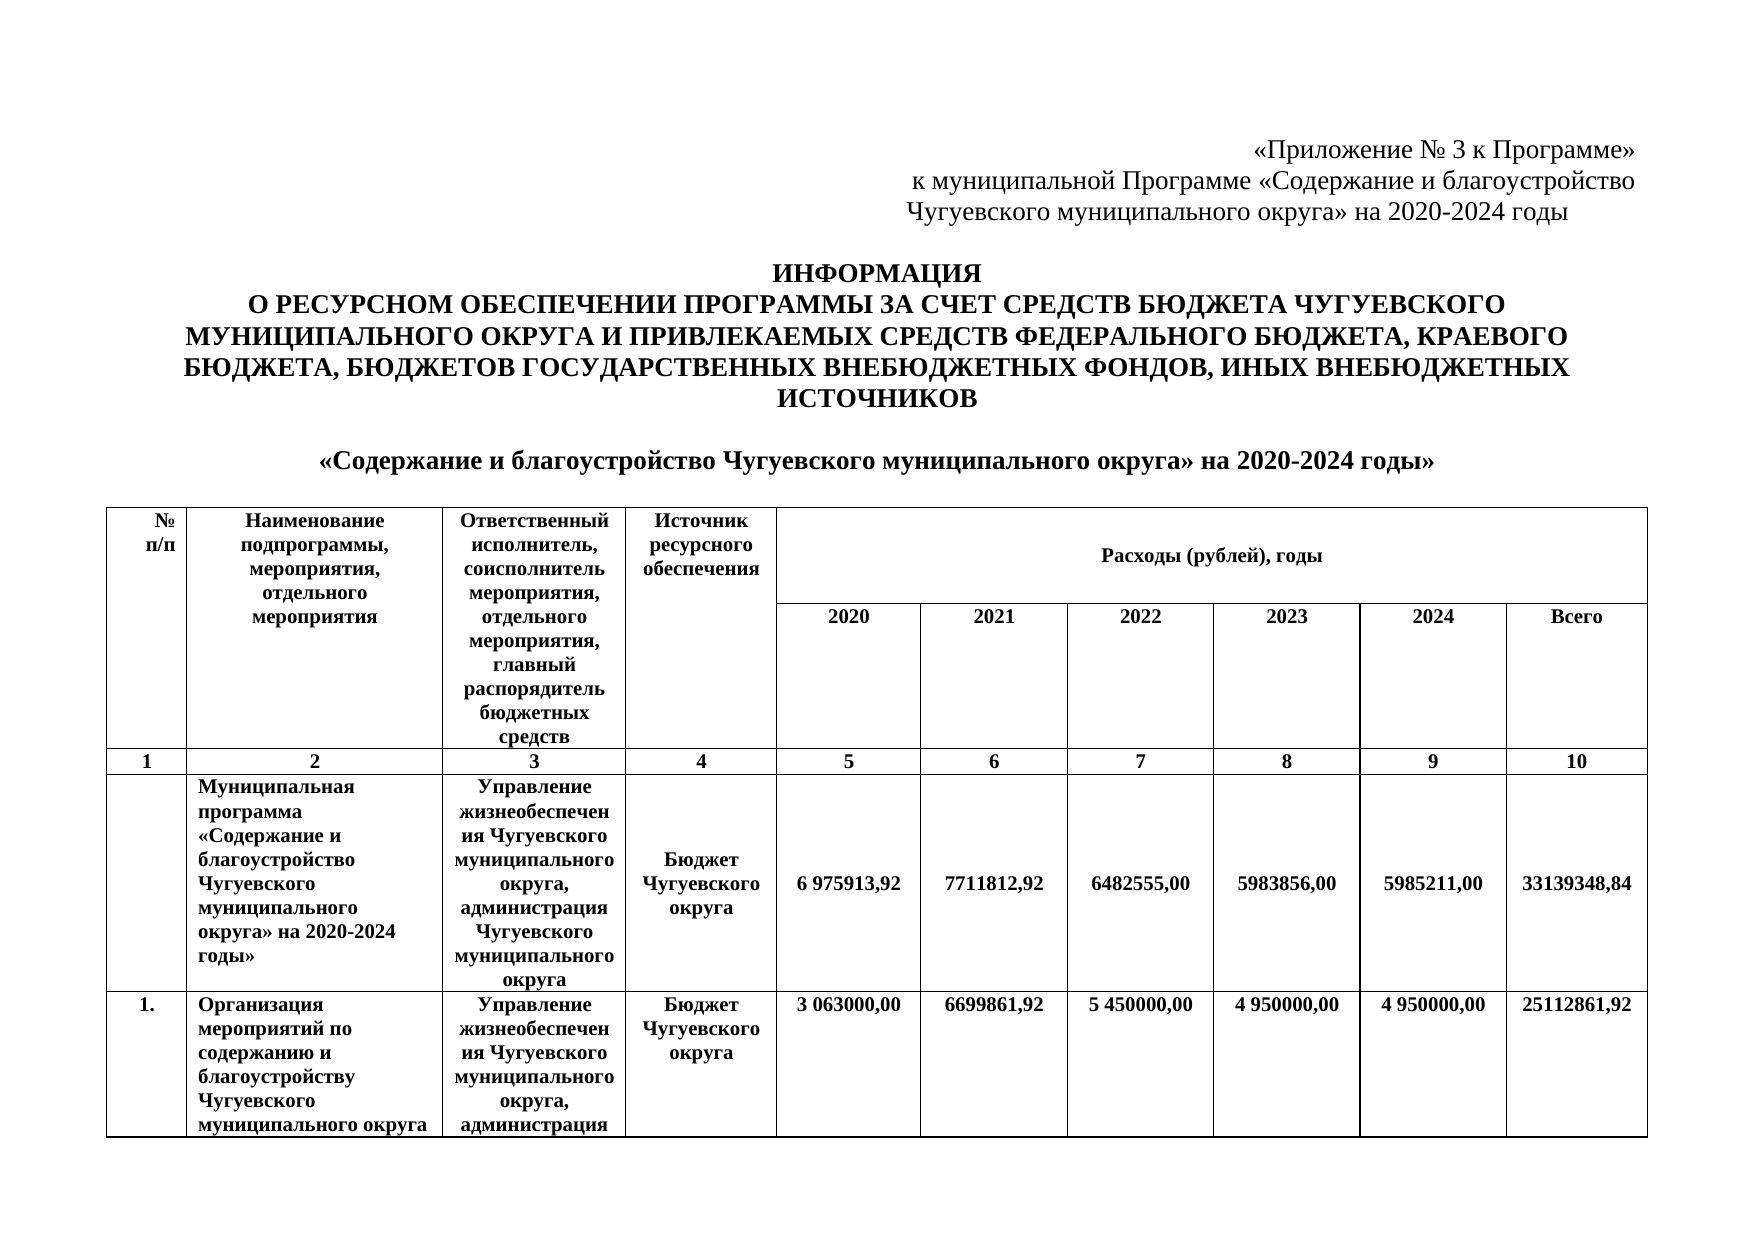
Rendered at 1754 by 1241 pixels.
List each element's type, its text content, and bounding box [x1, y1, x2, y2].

text ИНФОРМАЦИЯ [118, 257, 1636, 289]
text Чугуевского муниципального округа» на 2020-2024 годы [118, 195, 1636, 226]
table_cell Бюджет Чугуевского округа [626, 775, 776, 991]
table_cell 3 063000,00 [777, 992, 920, 1136]
table_cell [107, 775, 186, 991]
table_cell 7 [1068, 749, 1213, 773]
table_cell 2023 [1214, 604, 1359, 748]
table_cell 5 [777, 749, 920, 773]
table_header Ответственный исполнитель, соисполнитель мероприятия, отдельного мероприятия, главный распорядитель бюджетных средств [443, 508, 625, 748]
table_cell Муниципальная программа «Содержание и благоустройство Чугуевского муниципального округа» на 2020-2024 годы» [187, 775, 442, 991]
table_cell 8 [1214, 749, 1359, 773]
table_cell 5 450000,00 [1068, 992, 1213, 1136]
table_cell 2020 [777, 604, 920, 748]
table_cell 5983856,00 [1214, 775, 1359, 991]
table_cell 25112861,92 [1507, 992, 1647, 1136]
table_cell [626, 992, 776, 1136]
text «Содержание и благоустройство Чугуевского муниципального округа» на 2020-2024 годы» [118, 444, 1636, 476]
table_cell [443, 992, 625, 1136]
table_cell 6482555,00 [1068, 775, 1213, 991]
table_cell 2021 [921, 604, 1067, 748]
table_cell 6 [921, 749, 1067, 773]
table_cell 7711812,92 [921, 775, 1067, 991]
table_header Источник ресурсного обеспечения [626, 508, 776, 748]
table_cell 1 [107, 749, 186, 773]
table_cell 2 [187, 749, 442, 773]
text О РЕСУРСНОМ ОБЕСПЕЧЕНИИ ПРОГРАММЫ ЗА СЧЕТ СРЕДСТВ БЮДЖЕТА ЧУГУЕВСКОГО МУНИЦИПАЛЬНОГО ОКРУГА И ПРИВЛЕКАЕМЫХ СРЕДСТВ ФЕДЕРАЛЬНОГО БЮДЖЕТА, КРАЕВОГО БЮДЖЕТА, БЮДЖЕТОВ ГОСУДАРСТВЕННЫХ ВНЕБЮДЖЕТНЫХ ФОНДОВ, ИНЫХ ВНЕБЮДЖЕТНЫХ ИСТОЧНИКОВ [118, 289, 1636, 413]
table_header № п/п [107, 508, 186, 748]
table_cell 2024 [1361, 604, 1506, 748]
table_cell 4 [626, 749, 776, 773]
table_cell 9 [1361, 749, 1506, 773]
table_cell 3 [443, 749, 625, 773]
table_cell 10 [1507, 749, 1647, 773]
text к муниципальной Программе «Содержание и благоустройство [118, 164, 1636, 195]
table_cell 33139348,84 [1507, 775, 1647, 991]
table_cell 5985211,00 [1361, 775, 1506, 991]
table_cell Всего [1507, 604, 1647, 748]
table_cell 4 950000,00 [1214, 992, 1359, 1136]
table_header Расходы (рублей), годы [777, 508, 1647, 603]
table_cell Управление жизнеобеспечения Чугуевского муниципального округа, администрация Чугуевского муниципального округа [443, 775, 625, 991]
table_cell 4 950000,00 [1361, 992, 1506, 1136]
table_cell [187, 992, 442, 1136]
table_cell 6699861,92 [921, 992, 1067, 1136]
table_cell 1. [107, 992, 186, 1136]
table_cell 2022 [1068, 604, 1213, 748]
table_header Наименование подпрограммы, мероприятия, отдельного мероприятия [187, 508, 442, 748]
table_cell 6 975913,92 [777, 775, 920, 991]
text «Приложение № 3 к Программе» [118, 133, 1636, 164]
